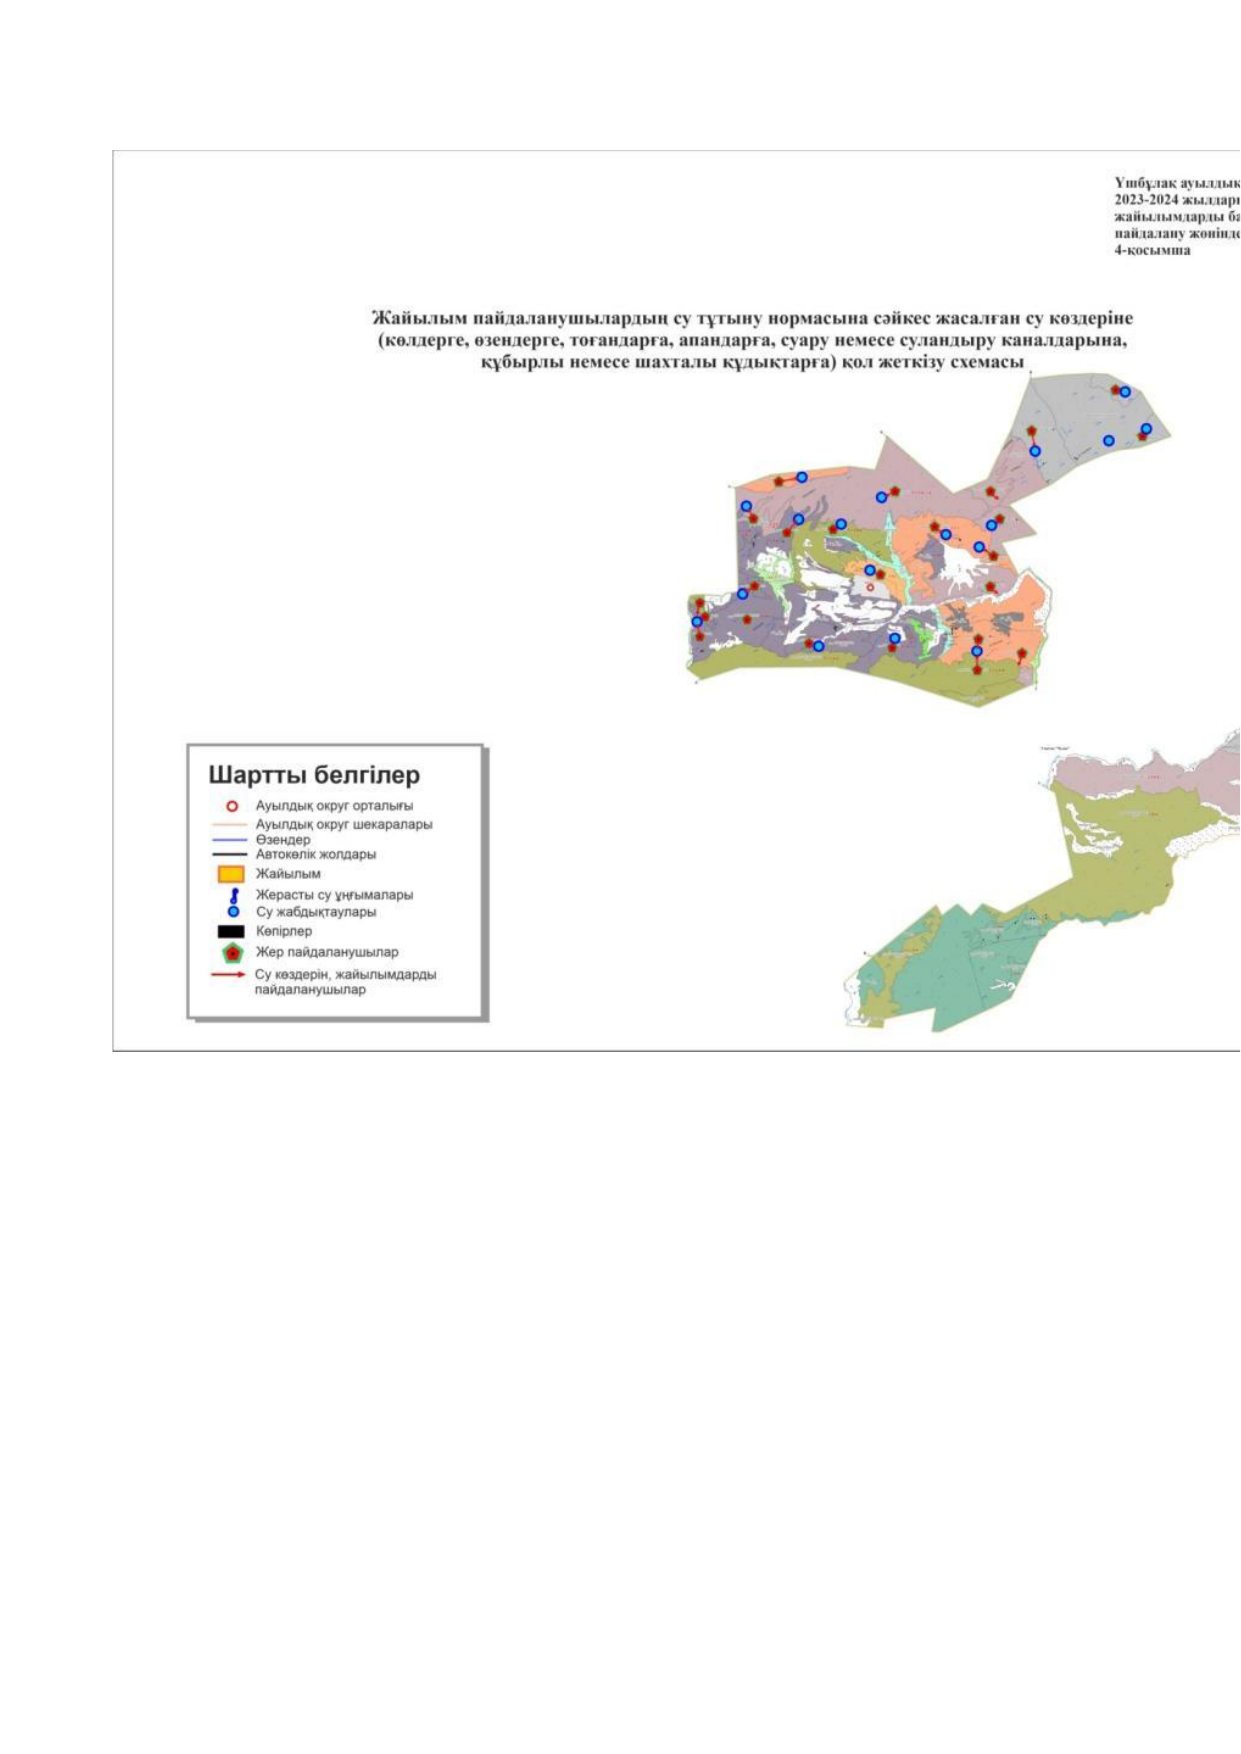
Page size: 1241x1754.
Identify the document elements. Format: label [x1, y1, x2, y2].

picture [112, 150, 1241, 1052]
